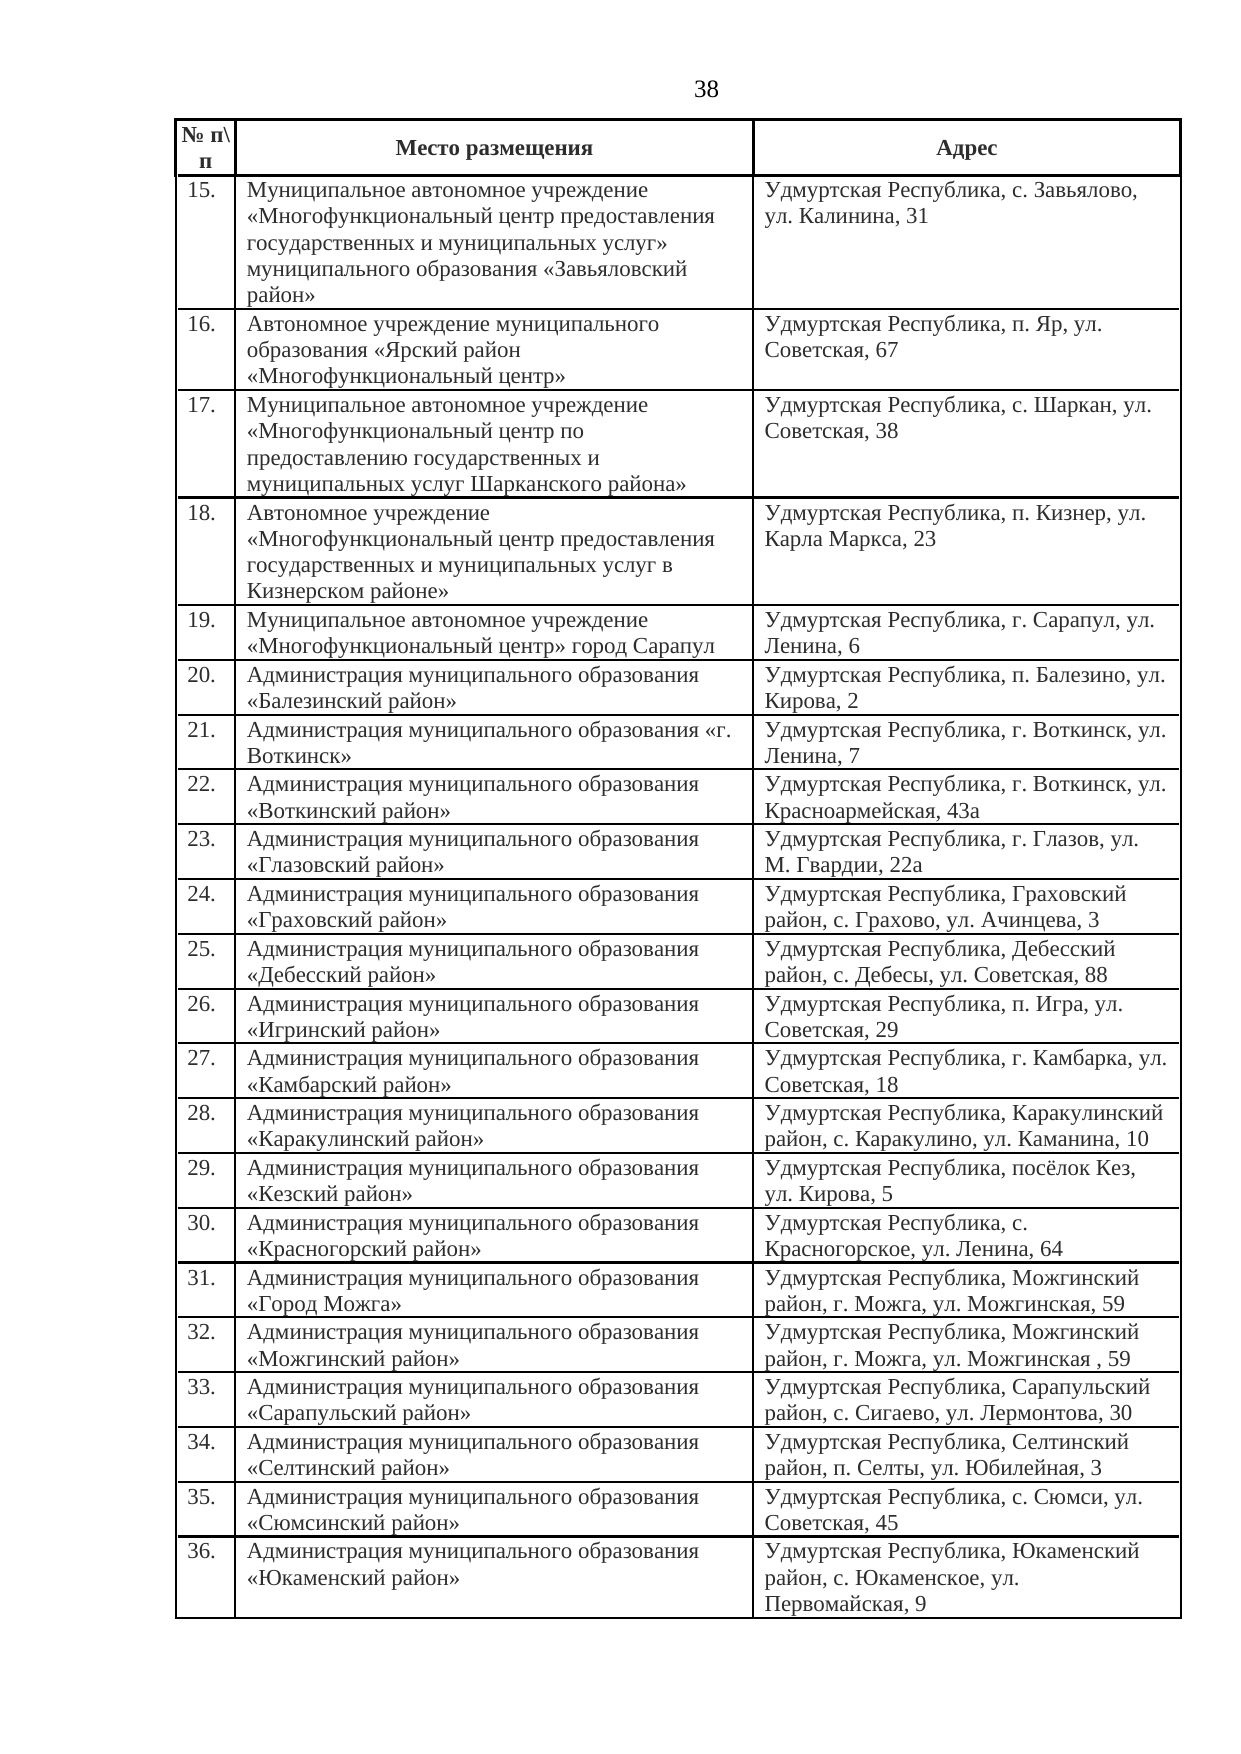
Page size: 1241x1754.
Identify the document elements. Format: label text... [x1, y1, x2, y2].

table_cell [177, 1372, 234, 1426]
table_header Адрес [755, 121, 1179, 174]
table_cell Удмуртская Республика, Каракулинский район, с. Каракулино, ул. Каманина, 10 [754, 1097, 1180, 1152]
table_cell Администрация муниципального образования «Город Можга» [236, 1264, 752, 1316]
table_cell Администрация муниципального образования «Камбарский район» [236, 1044, 752, 1097]
table_cell Удмуртская Республика, посёлок Кез, ул. Кирова, 5 [754, 1152, 1180, 1207]
table_cell Удмуртская Республика, п. Балезино, ул. Кирова, 2 [754, 659, 1180, 713]
table_cell Администрация муниципального образования «Сюмсинский район» [236, 1483, 752, 1535]
table_cell Администрация муниципального образования «Сарапульский район» [236, 1373, 752, 1426]
table_cell [177, 934, 234, 987]
table_cell [177, 497, 234, 604]
table_cell [177, 1427, 234, 1481]
table_cell Администрация муниципального образования «Кезский район» [236, 1154, 752, 1207]
table_cell Удмуртская Республика, Дебесский район, с. Дебесы, ул. Советская, 88 [754, 933, 1180, 987]
table_cell Удмуртская Республика, г. Воткинск, ул. Красноармейская, 43а [754, 768, 1180, 823]
table_cell Удмуртская Республика, п. Игра, ул. Советская, 29 [754, 988, 1180, 1042]
table_cell Удмуртская Республика, с. Шаркан, ул. Советская, 38 [754, 389, 1180, 496]
table_cell Администрация муниципального образования «Дебесский район» [236, 935, 752, 987]
table_cell Удмуртская Республика, Можгинский район, г. Можга, ул. Можгинская , 59 [754, 1316, 1180, 1371]
table_cell Администрация муниципального образования «Юкаменский район» [236, 1538, 752, 1617]
table_cell [177, 660, 234, 713]
table_cell Удмуртская Республика, г. Камбарка, ул. Советская, 18 [754, 1042, 1180, 1097]
table_cell Удмуртская Республика, Граховский район, с. Грахово, ул. Ачинцева, 3 [754, 878, 1180, 933]
table_cell Муниципальное автономное учреждение «Многофункциональный центр предоставления государственных и муниципальных услуг» муниципального образования «Завьяловский район» [236, 177, 752, 308]
table_cell Автономное учреждение муниципального образования «Ярский район «Многофункциональный центр» [236, 310, 752, 389]
table_cell Муниципальное автономное учреждение «Многофункциональный центр по предоставлению государственных и муниципальных услуг Шарканского района» [236, 391, 752, 496]
table_cell [177, 824, 234, 878]
table_cell Администрация муниципального образования «Каракулинский район» [236, 1099, 752, 1152]
table_cell [177, 175, 234, 308]
table_cell [177, 1043, 234, 1097]
table_cell Автономное учреждение «Многофункциональный центр предоставления государственных и муниципальных услуг в Кизнерском районе» [236, 499, 752, 604]
table_cell Удмуртская Республика, Можгинский район, г. Можга, ул. Можгинская, 59 [754, 1261, 1180, 1316]
table_header № п\п [177, 121, 234, 174]
table_cell Муниципальное автономное учреждение «Многофункциональный центр» город Сарапул [236, 606, 752, 659]
table_cell Администрация муниципального образования «Балезинский район» [236, 661, 752, 713]
table_cell Удмуртская Республика, с. Красногорское, ул. Ленина, 64 [754, 1207, 1180, 1261]
table_cell [177, 715, 234, 768]
table_cell Администрация муниципального образования «Можгинский район» [236, 1318, 752, 1371]
table_cell Удмуртская Республика, Селтинский район, п. Селты, ул. Юбилейная, 3 [754, 1426, 1180, 1481]
table_cell [177, 1153, 234, 1207]
table_cell Администрация муниципального образования «Глазовский район» [236, 825, 752, 878]
table_cell Удмуртская Республика, с. Сюмси, ул. Советская, 45 [754, 1481, 1180, 1535]
table_cell [177, 1482, 234, 1535]
table_cell [177, 390, 234, 496]
table_cell [177, 1536, 234, 1617]
table_cell Удмуртская Республика, с. Завьялово, ул. Калинина, 31 [754, 177, 1180, 308]
table_cell Удмуртская Республика, Юкаменский район, с. Юкаменское, ул. Первомайская, 9 [754, 1535, 1180, 1617]
table_cell [177, 1208, 234, 1261]
table_cell Администрация муниципального образования «Граховский район» [236, 880, 752, 933]
table_cell Администрация муниципального образования «Воткинский район» [236, 770, 752, 823]
table_cell Администрация муниципального образования «Селтинский район» [236, 1428, 752, 1481]
table_cell Удмуртская Республика, г. Воткинск, ул. Ленина, 7 [754, 714, 1180, 768]
table_cell Администрация муниципального образования «г. Воткинск» [236, 716, 752, 768]
table_cell [177, 605, 234, 659]
table_cell Администрация муниципального образования «Игринский район» [236, 990, 752, 1042]
table_cell Удмуртская Республика, Сарапульский район, с. Сигаево, ул. Лермонтова, 30 [754, 1371, 1180, 1426]
table_cell Удмуртская Республика, г. Глазов, ул. М. Гвардии, 22а [754, 823, 1180, 878]
table_cell [177, 769, 234, 823]
table_cell [177, 1262, 234, 1316]
table_cell [177, 309, 234, 389]
table_cell Администрация муниципального образования «Красногорский район» [236, 1209, 752, 1261]
table_cell [177, 879, 234, 933]
table_cell [177, 1317, 234, 1371]
table_header Место размещения [237, 121, 752, 174]
table_cell Удмуртская Республика, п. Яр, ул. Советская, 67 [754, 308, 1180, 389]
table_cell [177, 989, 234, 1042]
table_cell Удмуртская Республика, п. Кизнер, ул. Карла Маркса, 23 [754, 496, 1180, 604]
table_cell Удмуртская Республика, г. Сарапул, ул. Ленина, 6 [754, 604, 1180, 659]
table_cell [177, 1098, 234, 1152]
